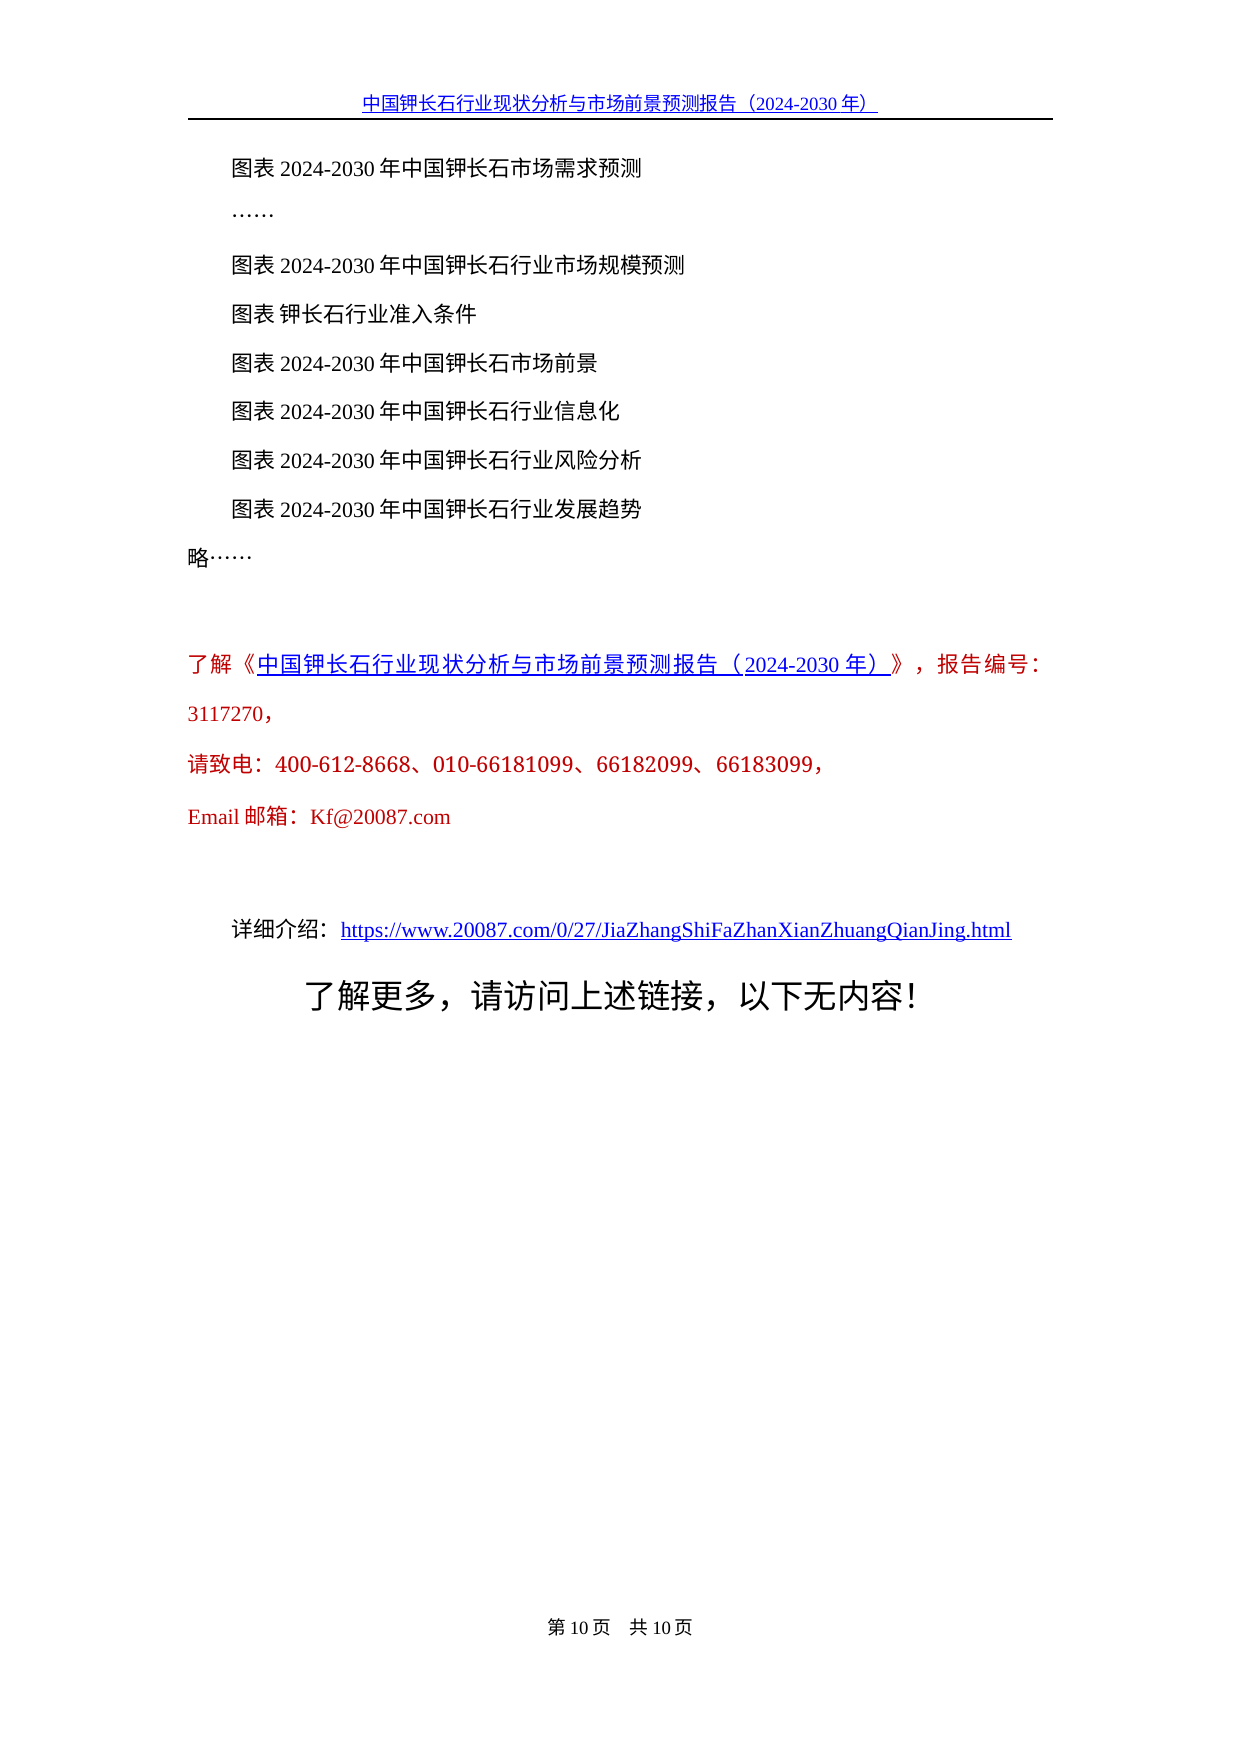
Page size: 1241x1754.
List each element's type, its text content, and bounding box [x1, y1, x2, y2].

text 详细介绍：https://www.20087.com/0/27/JiaZhangShiFaZhanXianZhuangQianJing.html [187, 911, 1053, 944]
text 了解《中国钾长石行业现状分析与市场前景预测报告（2024-2030年）》，报告编号：3117270， [187, 647, 1053, 728]
text 请致电：400-612-8668、010-66181099、66182099、66183099， [187, 747, 1053, 779]
title 了解更多，请访问上述链接，以下无内容！ [187, 961, 1053, 1026]
text Email邮箱：Kf@20087.com [187, 798, 1053, 831]
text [187, 150, 1053, 573]
